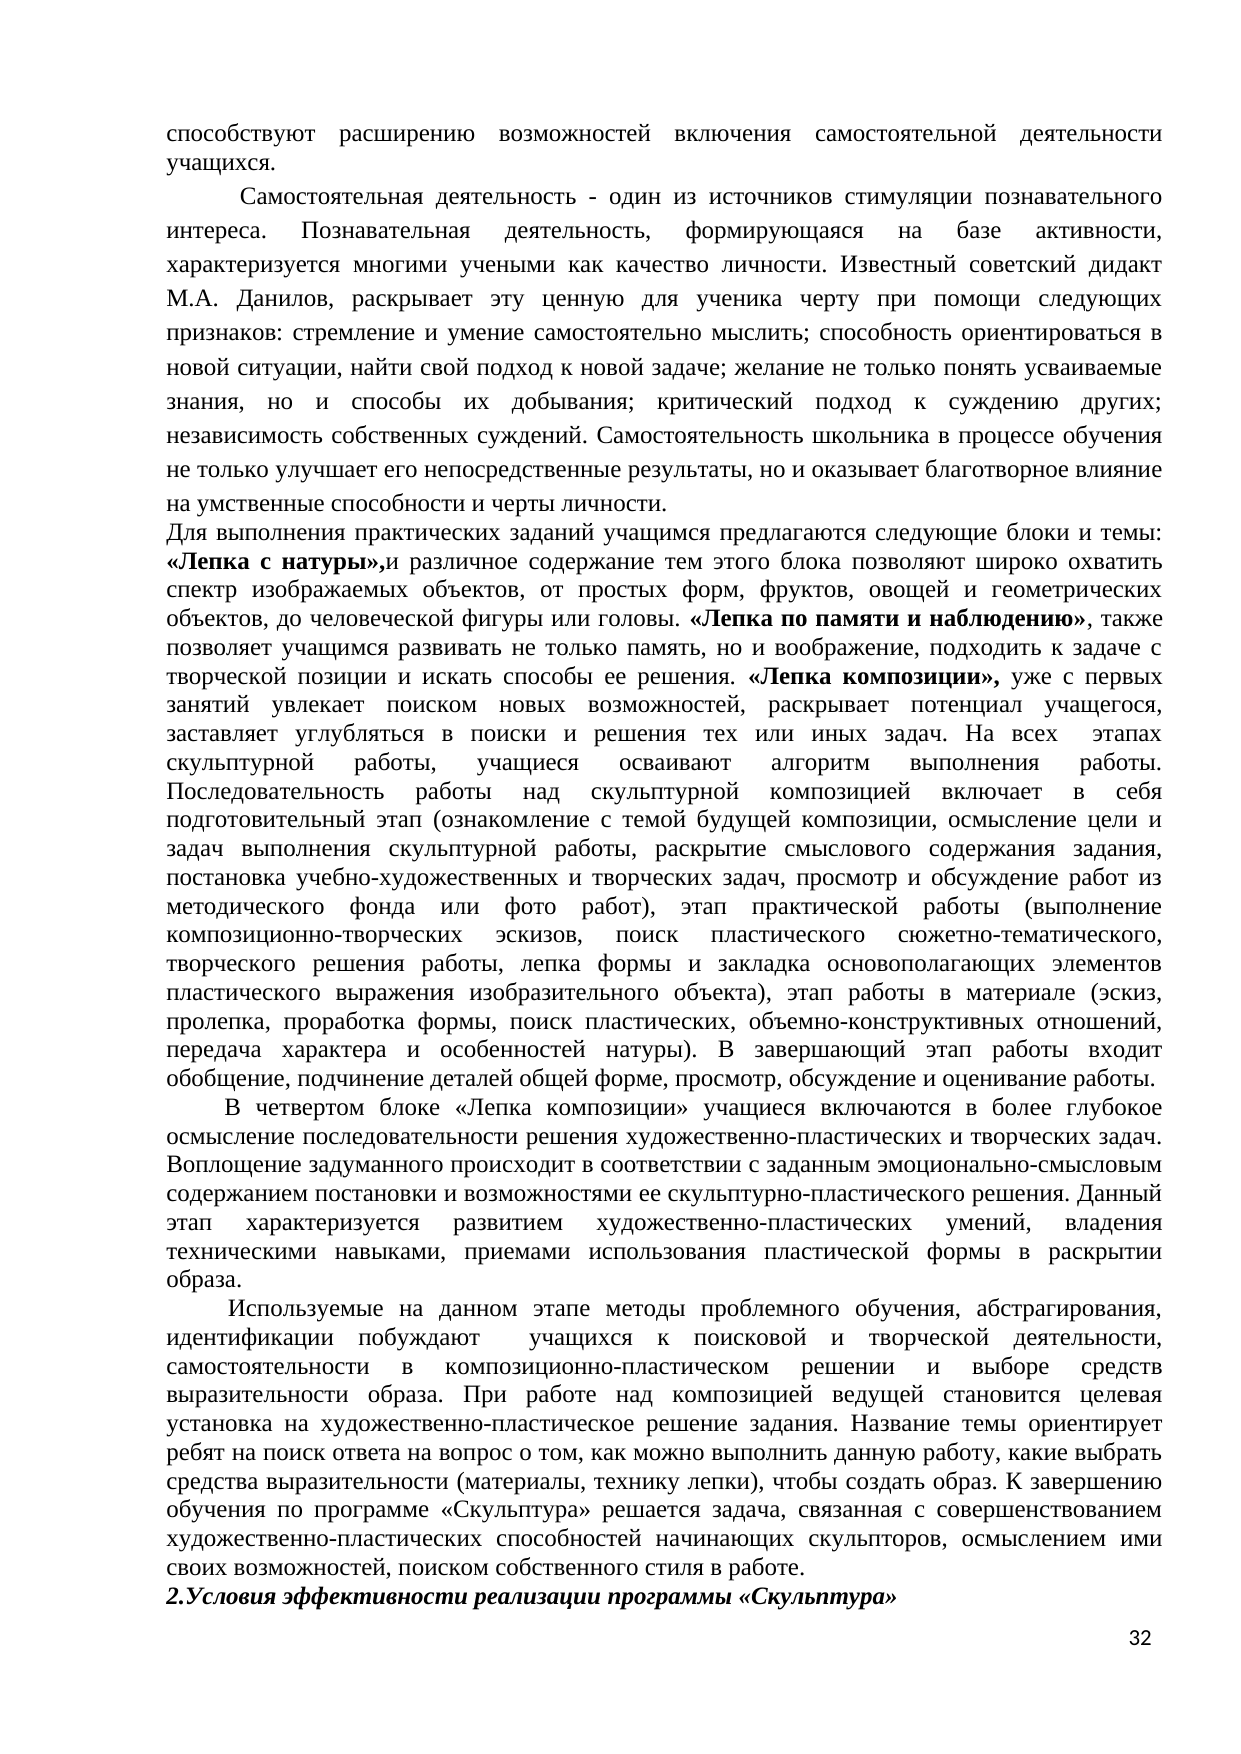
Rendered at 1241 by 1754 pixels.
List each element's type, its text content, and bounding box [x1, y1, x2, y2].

text Для выполнения практических заданий учащимся предлагаются следующие блоки и темы: «Лепка с натуры»,и различное содержание тем этого блока позволяют широко охватить спектр изображаемых объектов, от простых форм, фруктов, овощей и геометрических объектов, до человеческой фигуры или головы. «Лепка по памяти и наблюдению», также позволяет учащимся развивать не только память, но и воображение, подходить к задаче с творческой позиции и искать способы ее решения. «Лепка композиции», уже с первых занятий увлекает поиском новых возможностей, раскрывает потенциал учащегося, заставляет углубляться в поиски и решения тех или иных задач. На всех этапах скульптурной работы, учащиеся осваивают алгоритм выполнения работы. Последовательность работы над скульптурной композицией включает в себя подготовительный этап (ознакомление с темой будущей композиции, осмысление цели и задач выполнения скульптурной работы, раскрытие смыслового содержания задания, постановка учебно-художественных и творческих задач, просмотр и обсуждение работ из методического фонда или фото работ), этап практической работы (выполнение композиционно-творческих эскизов, поиск пластического сюжетно-тематического, творческого решения работы, лепка формы и закладка основополагающих элементов пластического выражения изобразительного объекта), этап работы в материале (эскиз, пролепка, проработка формы, поиск пластических, объемно-конструктивных отношений, передача характера и особенностей натуры). В завершающий этап работы входит обобщение, подчинение деталей общей форме, просмотр, обсуждение и оценивание работы. [166, 517, 1163, 1092]
text 2.Условия эффективности реализации программы «Скульптура» [166, 1581, 1151, 1609]
text Самостоятельная деятельность - один из источников стимуляции познавательного интереса. Познавательная деятельность, формирующаяся на базе активности, характеризуется многими учеными как качество личности. Известный советский дидакт М.А. Данилов, раскрывает эту ценную для ученика черту при помощи следующих признаков: стремление и умение самостоятельно мыслить; способность ориентироваться в новой ситуации, найти свой подход к новой задаче; желание не только понять усваиваемые знания, но и способы их добывания; критический подход к суждению других; независимость собственных суждений. Самостоятельность школьника в процессе обучения не только улучшает его непосредственные результаты, но и оказывает благотворное влияние на умственные способности и черты личности. [166, 175, 1163, 517]
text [166, 118, 1163, 175]
text Используемые на данном этапе методы проблемного обучения, абстрагирования, идентификации побуждают учащихся к поисковой и творческой деятельности, самостоятельности в композиционно-пластическом решении и выборе средств выразительности образа. При работе над композицией ведущей становится целевая установка на художественно-пластическое решение задания. Название темы ориентирует ребят на поиск ответа на вопрос о том, как можно выполнить данную работу, какие выбрать средства выразительности (материалы, технику лепки), чтобы создать образ. К завершению обучения по программе «Скульптура» решается задача, связанная с совершенствованием художественно-пластических способностей начинающих скульпторов, осмыслением ими своих возможностей, поиском собственного стиля в работе. [166, 1293, 1163, 1581]
text В четвертом блоке «Лепка композиции» учащиеся включаются в более глубокое осмысление последовательности решения художественно-пластических и творческих задач. Воплощение задуманного происходит в соответствии с заданным эмоционально-смысловым содержанием постановки и возможностями ее скульптурно-пластического решения. Данный этап характеризуется развитием художественно-пластических умений, владения техническими навыками, приемами использования пластической формы в раскрытии образа. [166, 1092, 1163, 1293]
